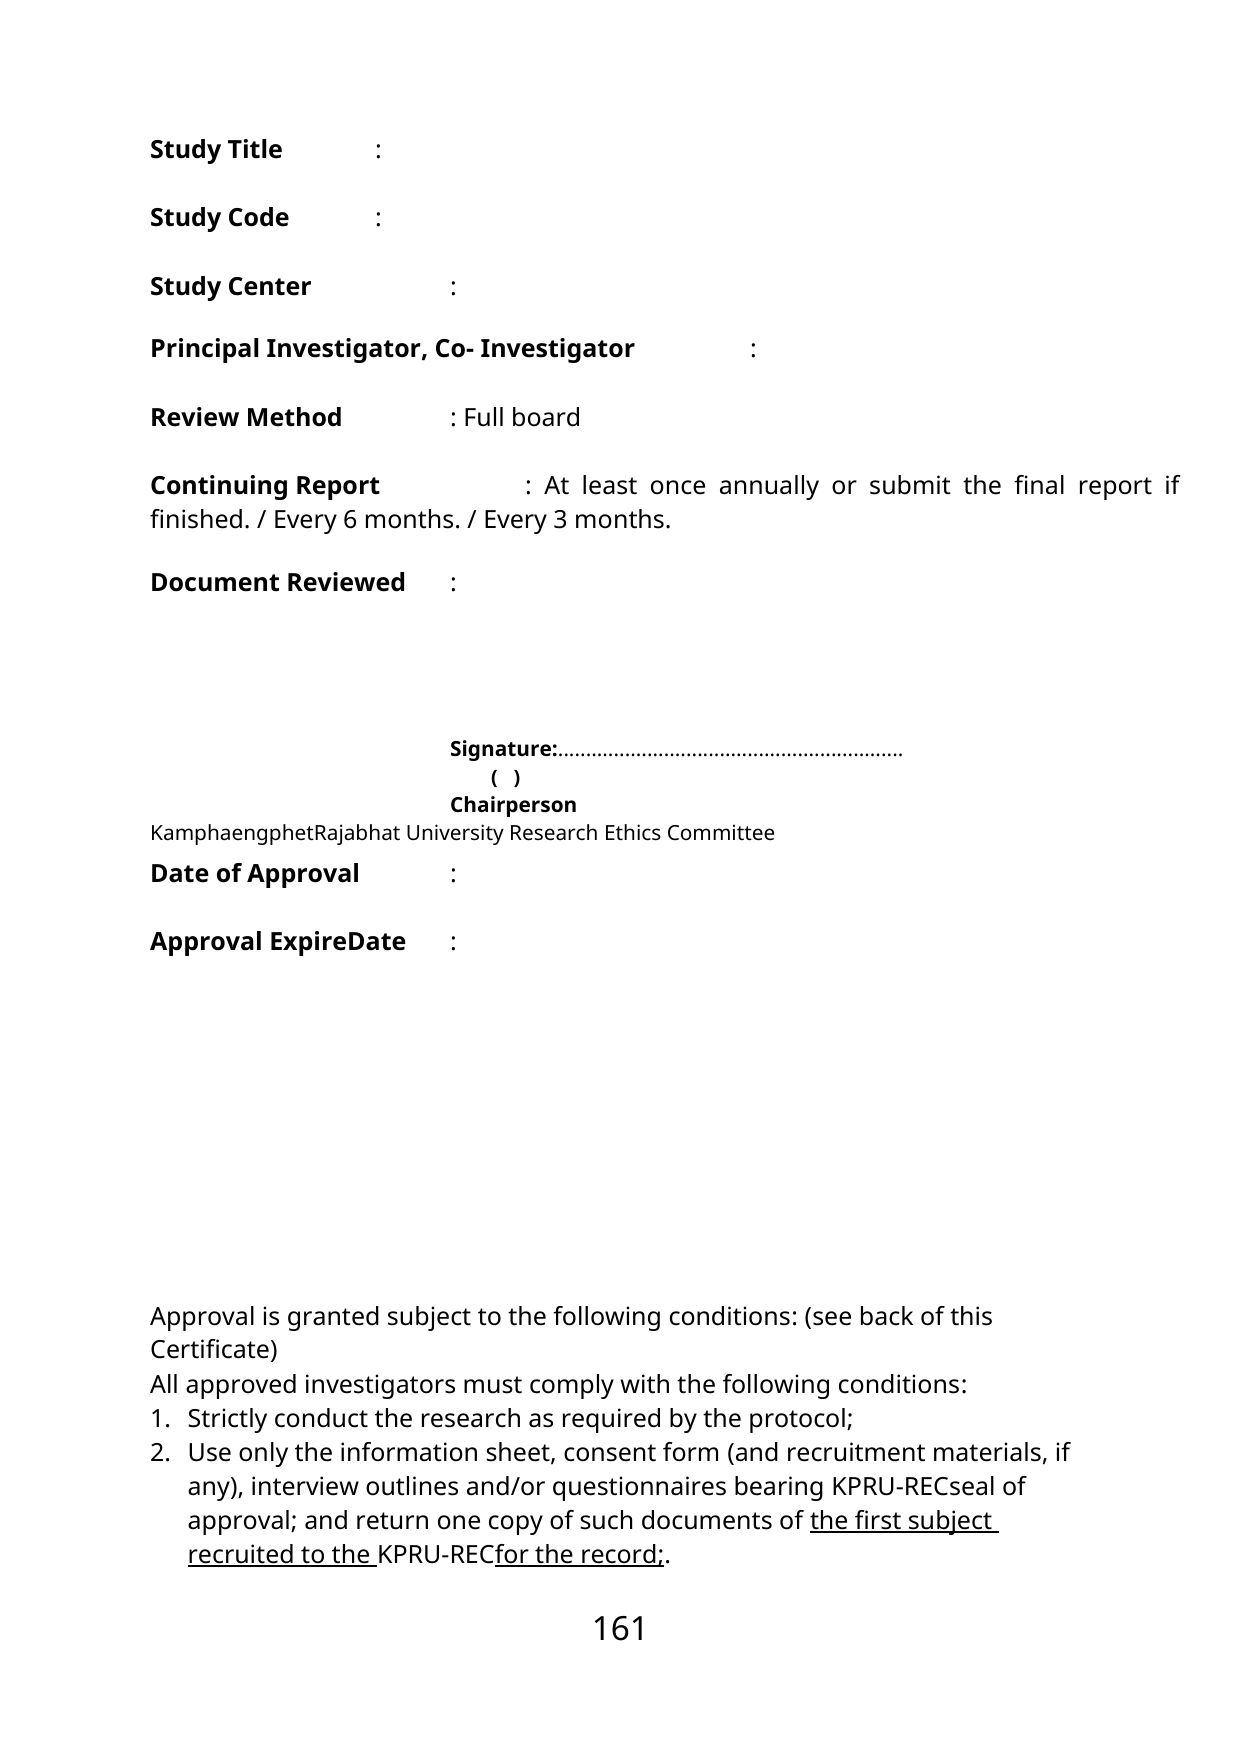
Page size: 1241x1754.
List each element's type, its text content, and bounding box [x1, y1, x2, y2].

text Study Code : [150, 200, 1181, 234]
text Chairperson [450, 790, 1181, 818]
text Review Method : Full board [150, 399, 1181, 433]
text Signature:.............................................................. [450, 734, 1158, 763]
text Principal Investigator, Co- Investigator : [150, 331, 1181, 365]
text ( ) [450, 763, 1090, 790]
list Strictly conduct the research as required by the protocol; [150, 1400, 1090, 1434]
text Approval ExpireDate : [150, 923, 1181, 957]
text Study Center : [150, 268, 1181, 302]
text KamphaengphetRajabhat University Research Ethics Committee [150, 818, 1181, 847]
text Date of Approval : [150, 855, 1181, 889]
text Continuing Report : At least once annually or submit the final report if finished. / Every 6 months. / Every 3 months. [150, 467, 1181, 535]
text Document Reviewed : [150, 564, 1181, 598]
text Approval is granted subject to the following conditions: (see back of this Certificate) [150, 1298, 1102, 1366]
list Use only the information sheet, consent form (and recruitment materials, if any), interview outlines and/or questionnaires bearing KPRU-RECseal of approval; and return one copy of such documents of the first subject recruited to the KPRU-RECfor the record;. [150, 1434, 1090, 1571]
text All approved investigators must comply with the following conditions: [150, 1366, 1090, 1400]
text Study Title : [150, 132, 1090, 166]
